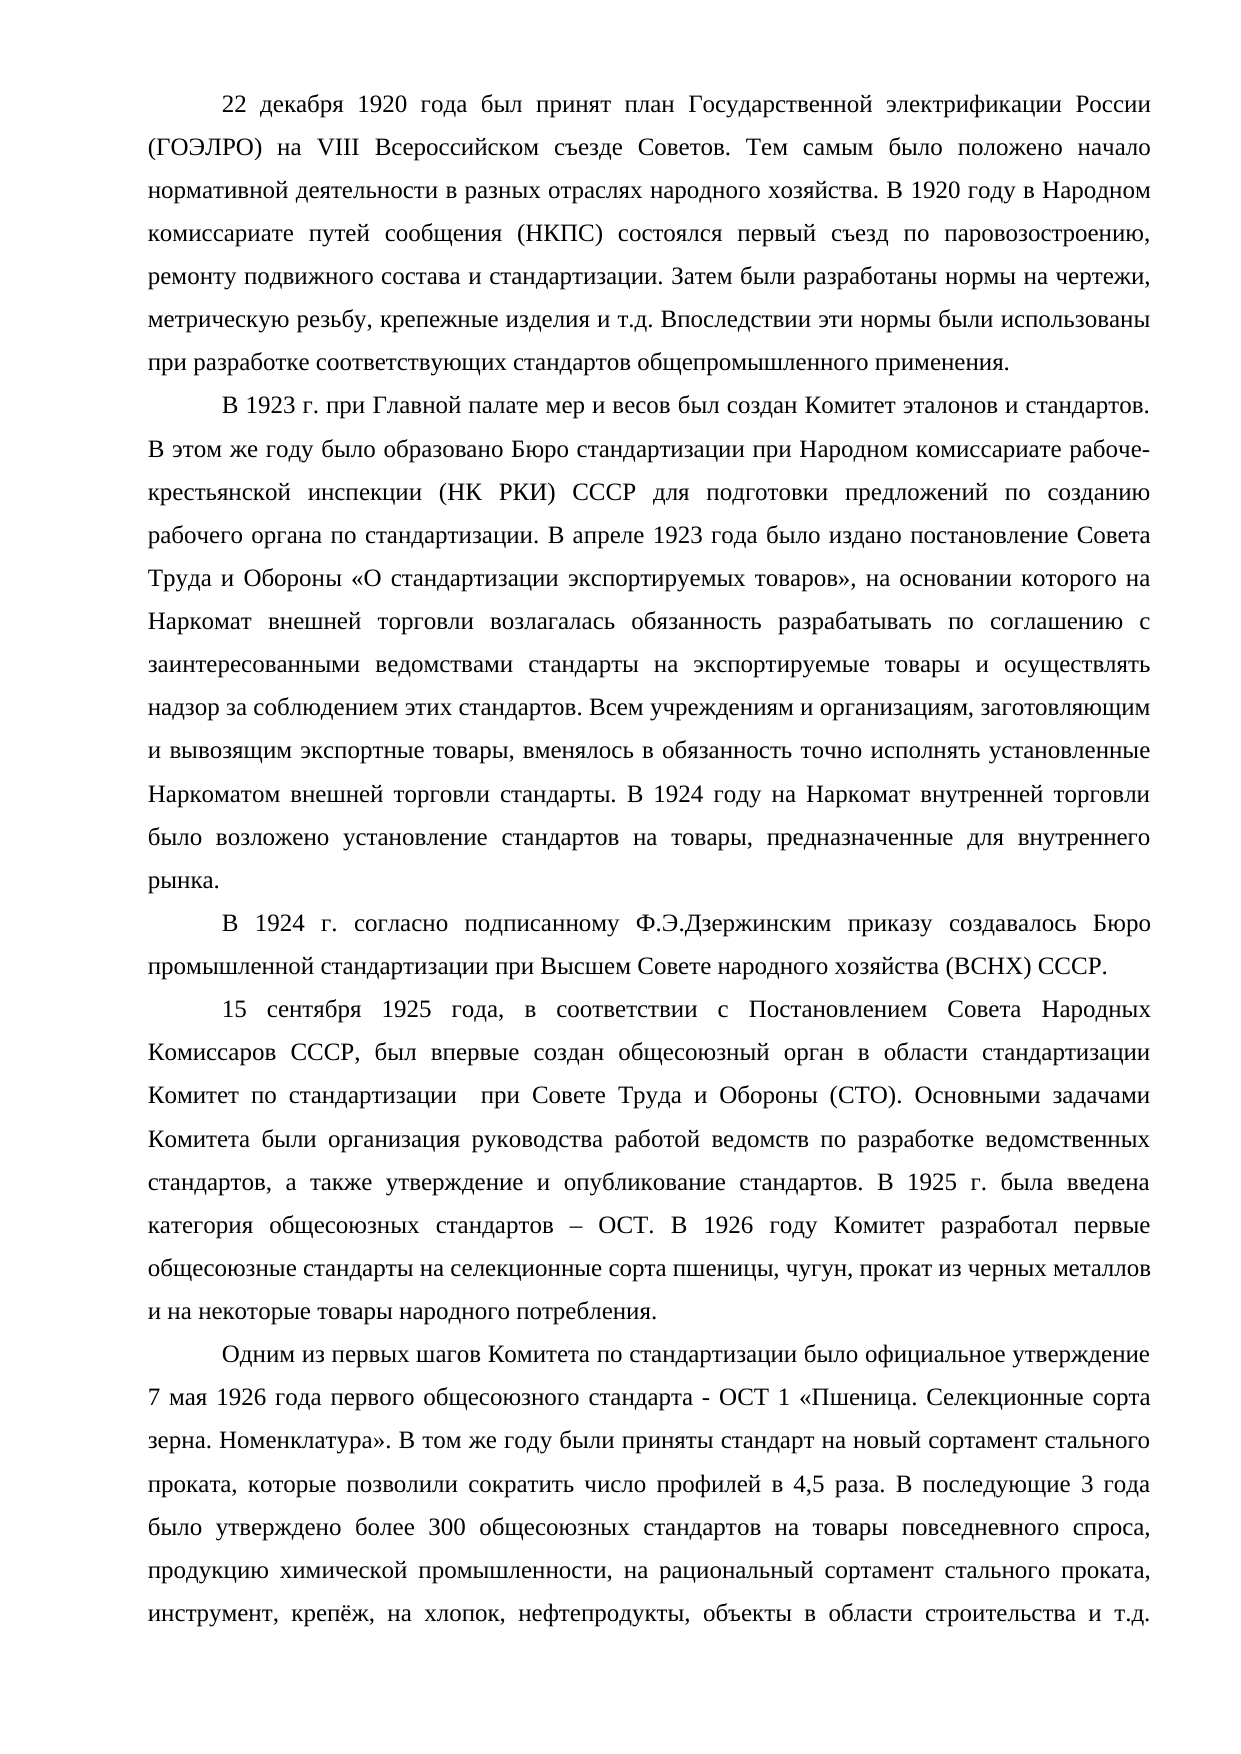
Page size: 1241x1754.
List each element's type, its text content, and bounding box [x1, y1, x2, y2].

text В 1923 г. при Главной палате мер и весов был создан Комитет эталонов и стандартов. В этом же году было образовано Бюро стандартизации при Народном комиссариате рабоче-крестьянской инспекции (НК РКИ) СССР для подготовки предложений по созданию рабочего органа по стандартизации. В апреле 1923 года было издано постановление Совета Труда и Обороны «О стандартизации экспортируемых товаров», на основании которого на Наркомат внешней торговли возлагалась обязанность разрабатывать по соглашению с заинтересованными ведомствами стандарты на экспортируемые товары и осуществлять надзор за соблюдением этих стандартов. Всем учреждениям и организациям, заготовляющим и вывозящим экспортные товары, вменялось в обязанность точно исполнять установленные Наркоматом внешней торговли стандарты. В 1924 году на Наркомат внутренней торговли было возложено установление стандартов на товары, предназначенные для внутреннего рынка. [148, 391, 1152, 894]
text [148, 1339, 1152, 1627]
text 15 сентября 1925 года, в соответствии с Постановлением Совета Народных Комиссаров СССР, был впервые создан общесоюзный орган в области стандартизации Комитет по стандартизации при Совете Труда и Обороны (СТО). Основными задачами Комитета были организация руководства работой ведомств по разработке ведомственных стандартов, а также утверждение и опубликование стандартов. В 1925 г. была введена категория общесоюзных стандартов – ОСТ. В 1926 году Комитет разработал первые общесоюзные стандарты на селекционные сорта пшеницы, чугун, прокат из черных металлов и на некоторые товары народного потребления. [148, 994, 1152, 1325]
text В 1924 г. согласно подписанному Ф.Э.Дзержинским приказу создавалось Бюро промышленной стандартизации при Высшем Совете народного хозяйства (ВСНХ) СССР. [148, 908, 1152, 980]
text 22 декабря 1920 года был принят план Государственной электрификации России (ГОЭЛРО) на VIII Всероссийском съезде Советов. Тем самым было положено начало нормативной деятельности в разных отраслях народного хозяйства. В 1920 году в Народном комиссариате путей сообщения (НКПС) состоялся первый съезд по паровозостроению, ремонту подвижного состава и стандартизации. Затем были разработаны нормы на чертежи, метрическую резьбу, крепежные изделия и т.д. Впоследствии эти нормы были использованы при разработке соответствующих стандартов общепромышленного применения. [148, 89, 1152, 376]
